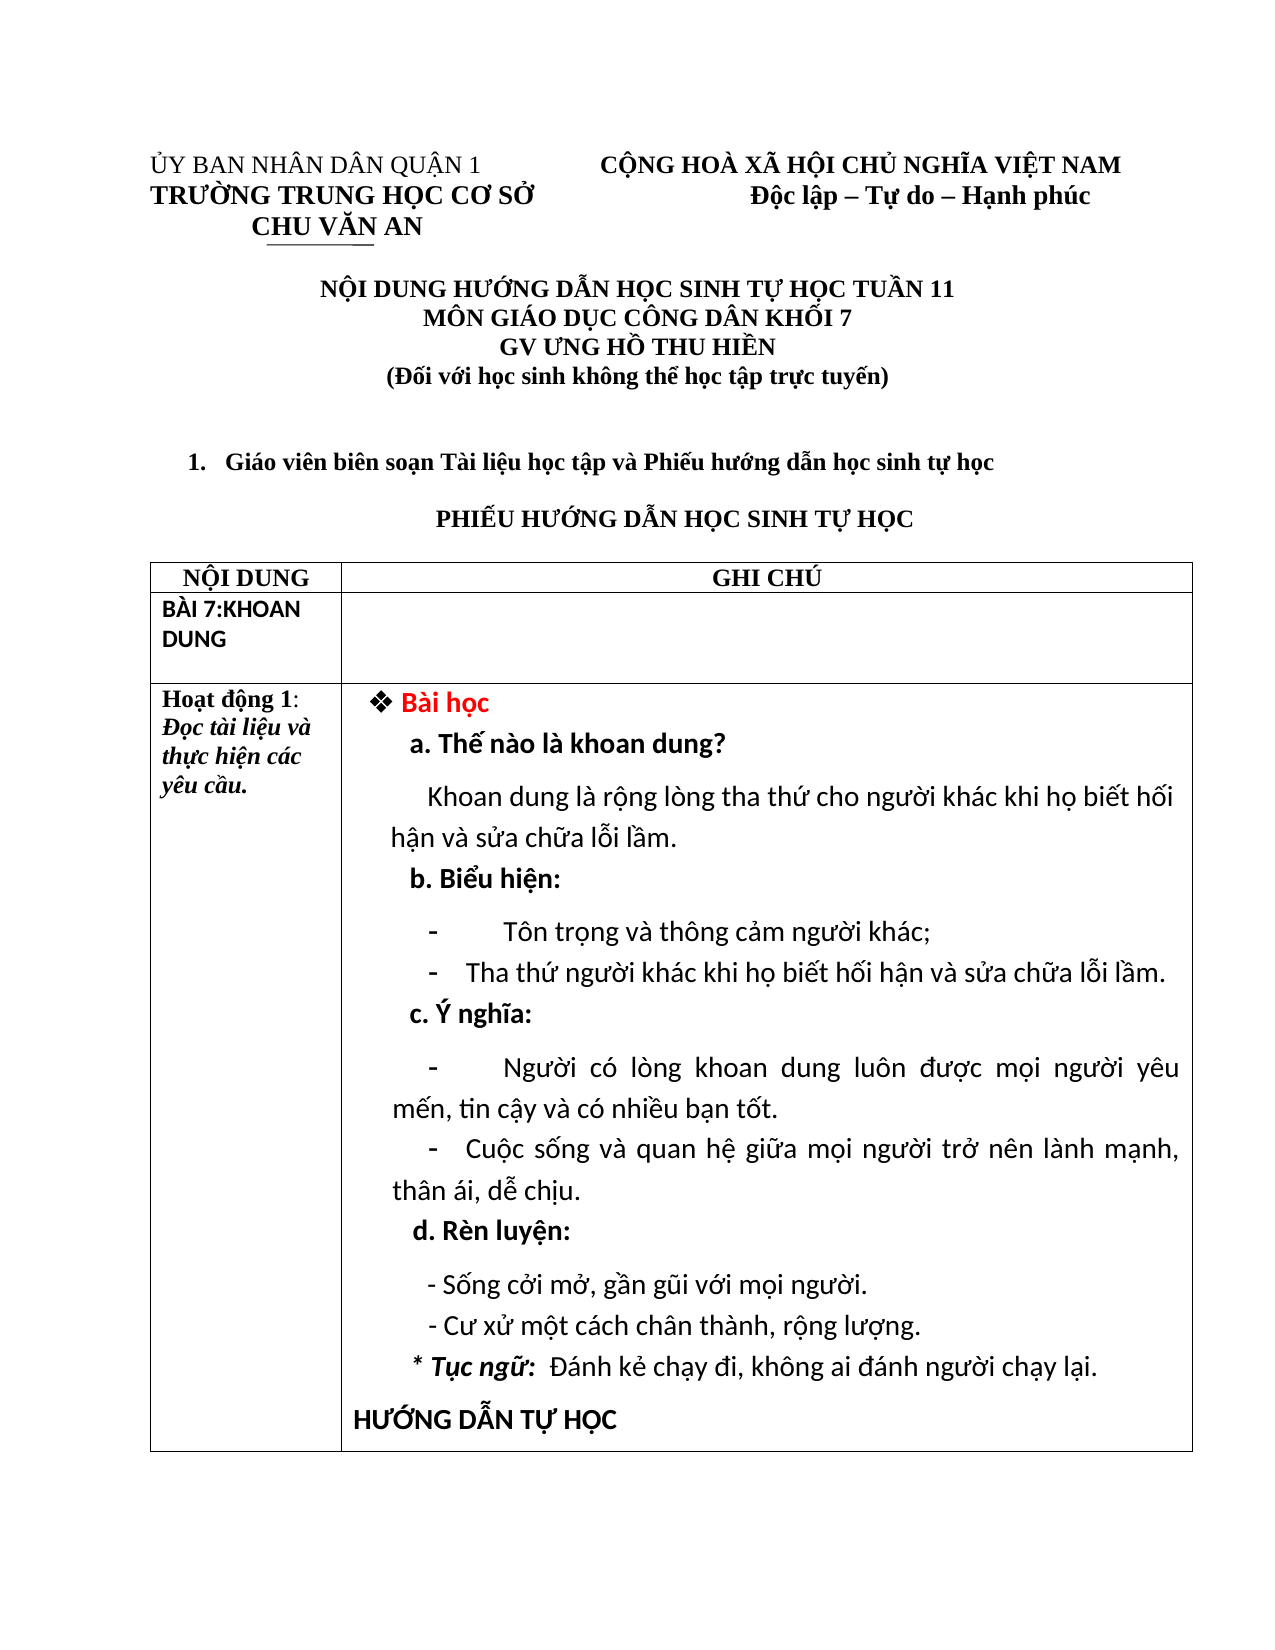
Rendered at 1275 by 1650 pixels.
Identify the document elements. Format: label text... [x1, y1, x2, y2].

text TRƯỜNG TRUNG HỌC CƠ SỞ Độc lập – Tự do – Hạnh phúc [150, 179, 1125, 210]
table_cell [342, 593, 1192, 683]
text ỦY BAN NHÂN DÂN QUẬN 1 CỘNG HOÀ XÃ HỘI CHỦ NGHĨA VIỆT NAM [150, 150, 1125, 179]
table_header GHI CHÚ [342, 563, 1192, 592]
text (Đối với học sinh không thể học tập trực tuyến) [150, 361, 1125, 389]
text CHU VĂN AN [150, 210, 1125, 241]
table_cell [342, 684, 1192, 1451]
text MÔN GIÁO DỤC CÔNG DÂN KHỐI 7 [150, 303, 1125, 332]
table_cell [151, 684, 341, 1451]
list Giáo viên biên soạn Tài liệu học tập và Phiếu hướng dẫn học sinh tự học [187, 447, 1125, 476]
text NỘI DUNG HƯỚNG DẪN HỌC SINH TỰ HỌC TUẦN 11 [150, 274, 1125, 303]
table_header NỘI DUNG [151, 563, 341, 592]
table_cell BÀI 7:KHOAN DUNG [151, 593, 341, 683]
text GV ƯNG HỒ THU HIỀN [150, 332, 1125, 361]
list PHIẾU HƯỚNG DẪN HỌC SINH TỰ HỌC [225, 504, 1125, 533]
